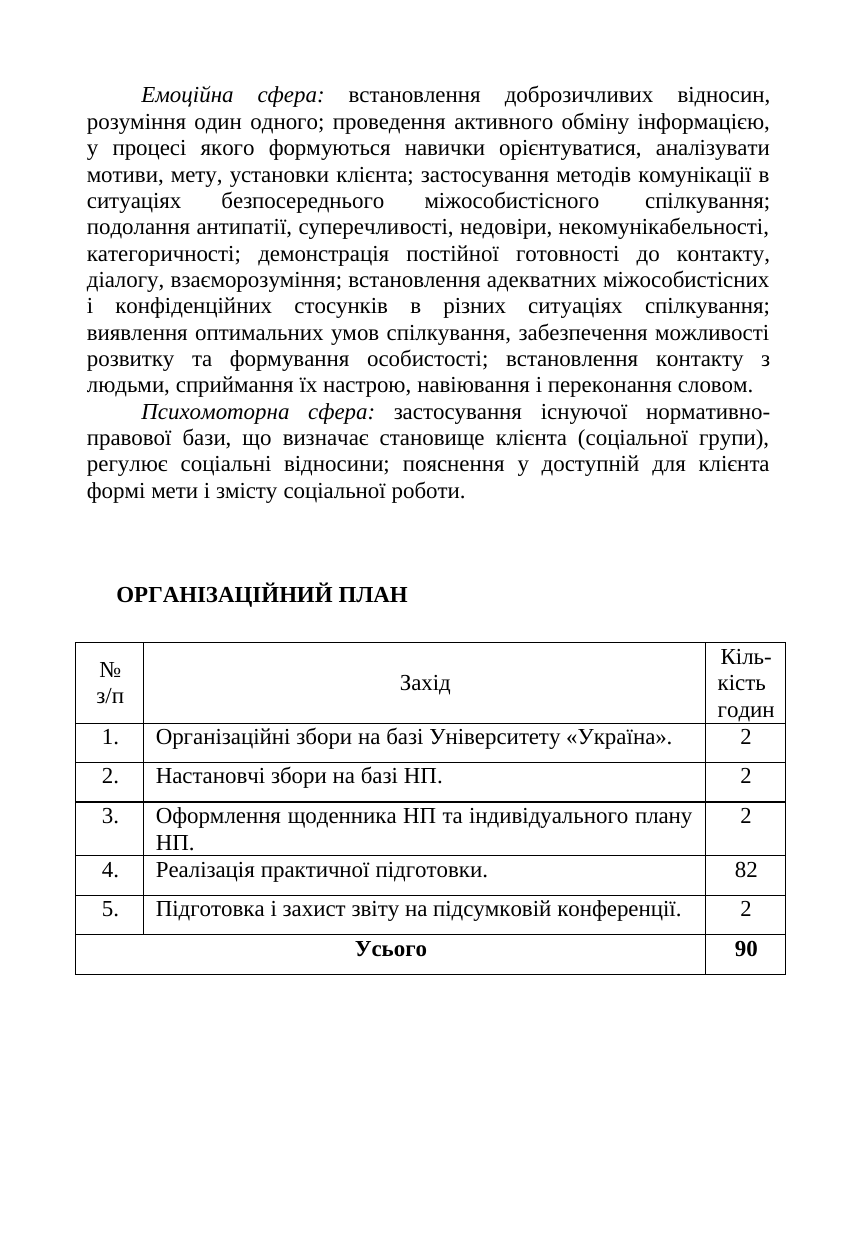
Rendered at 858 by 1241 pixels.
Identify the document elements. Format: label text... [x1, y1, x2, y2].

table_header Кіль- кість годин [706, 643, 785, 723]
table_cell Оформлення щоденника НП та індивідуального плану НП. [144, 803, 705, 855]
table_cell Підготовка і захист звіту на підсумковій конференції. [144, 896, 705, 934]
table_cell 2. [76, 763, 143, 801]
table_cell 2 [706, 896, 785, 934]
table_cell 2 [706, 803, 785, 855]
table_cell Усього [76, 935, 705, 974]
table_cell 4. [76, 856, 143, 894]
table_cell 2 [706, 724, 785, 762]
subtitle ОРГАНІЗАЦІЙНИЙ ПЛАН [116, 581, 834, 607]
table_cell Реалізація практичної підготовки. [144, 856, 705, 894]
table_cell 5. [76, 896, 143, 934]
table_cell 3. [76, 803, 143, 855]
table_cell 1. [76, 724, 143, 762]
table_header Захід [144, 643, 705, 723]
table_cell 82 [706, 856, 785, 894]
table_cell Настановчі збори на базі НП. [144, 763, 705, 801]
table_cell 2 [706, 763, 785, 801]
table_cell Організаційні збори на базі Університету «Україна». [144, 724, 705, 762]
table_cell 90 [706, 935, 785, 974]
table_header № з/п [76, 643, 143, 723]
text Емоційна сфера: встановлення доброзичливих відносин, розуміння один одного; проведення активного обміну інформацією, у процесі якого формуються навички орієнтуватися, аналізувати мотиви, мету, установки клієнта; застосування методів комунікації в ситуаціях безпосереднього міжособистісного спілкування; подолання антипатії, суперечливості, недовіри, некомунікабельності, категоричності; демонстрація постійної готовності до контакту, діалогу, взаєморозуміння; встановлення адекватних міжособистісних і конфіденційних стосунків в різних ситуаціях спілкування; виявлення оптимальних умов спілкування, забезпечення можливості розвитку та формування особистості; встановлення контакту з людьми, сприймання їх настрою, навіювання і переконання словом. [87, 82, 770, 398]
text Психомоторна сфера: застосування існуючої нормативно- правової бази, що визначає становище клієнта (соціальної групи), регулює соціальні відносини; пояснення у доступній для клієнта формі мети і змісту соціальної роботи. [87, 398, 770, 503]
